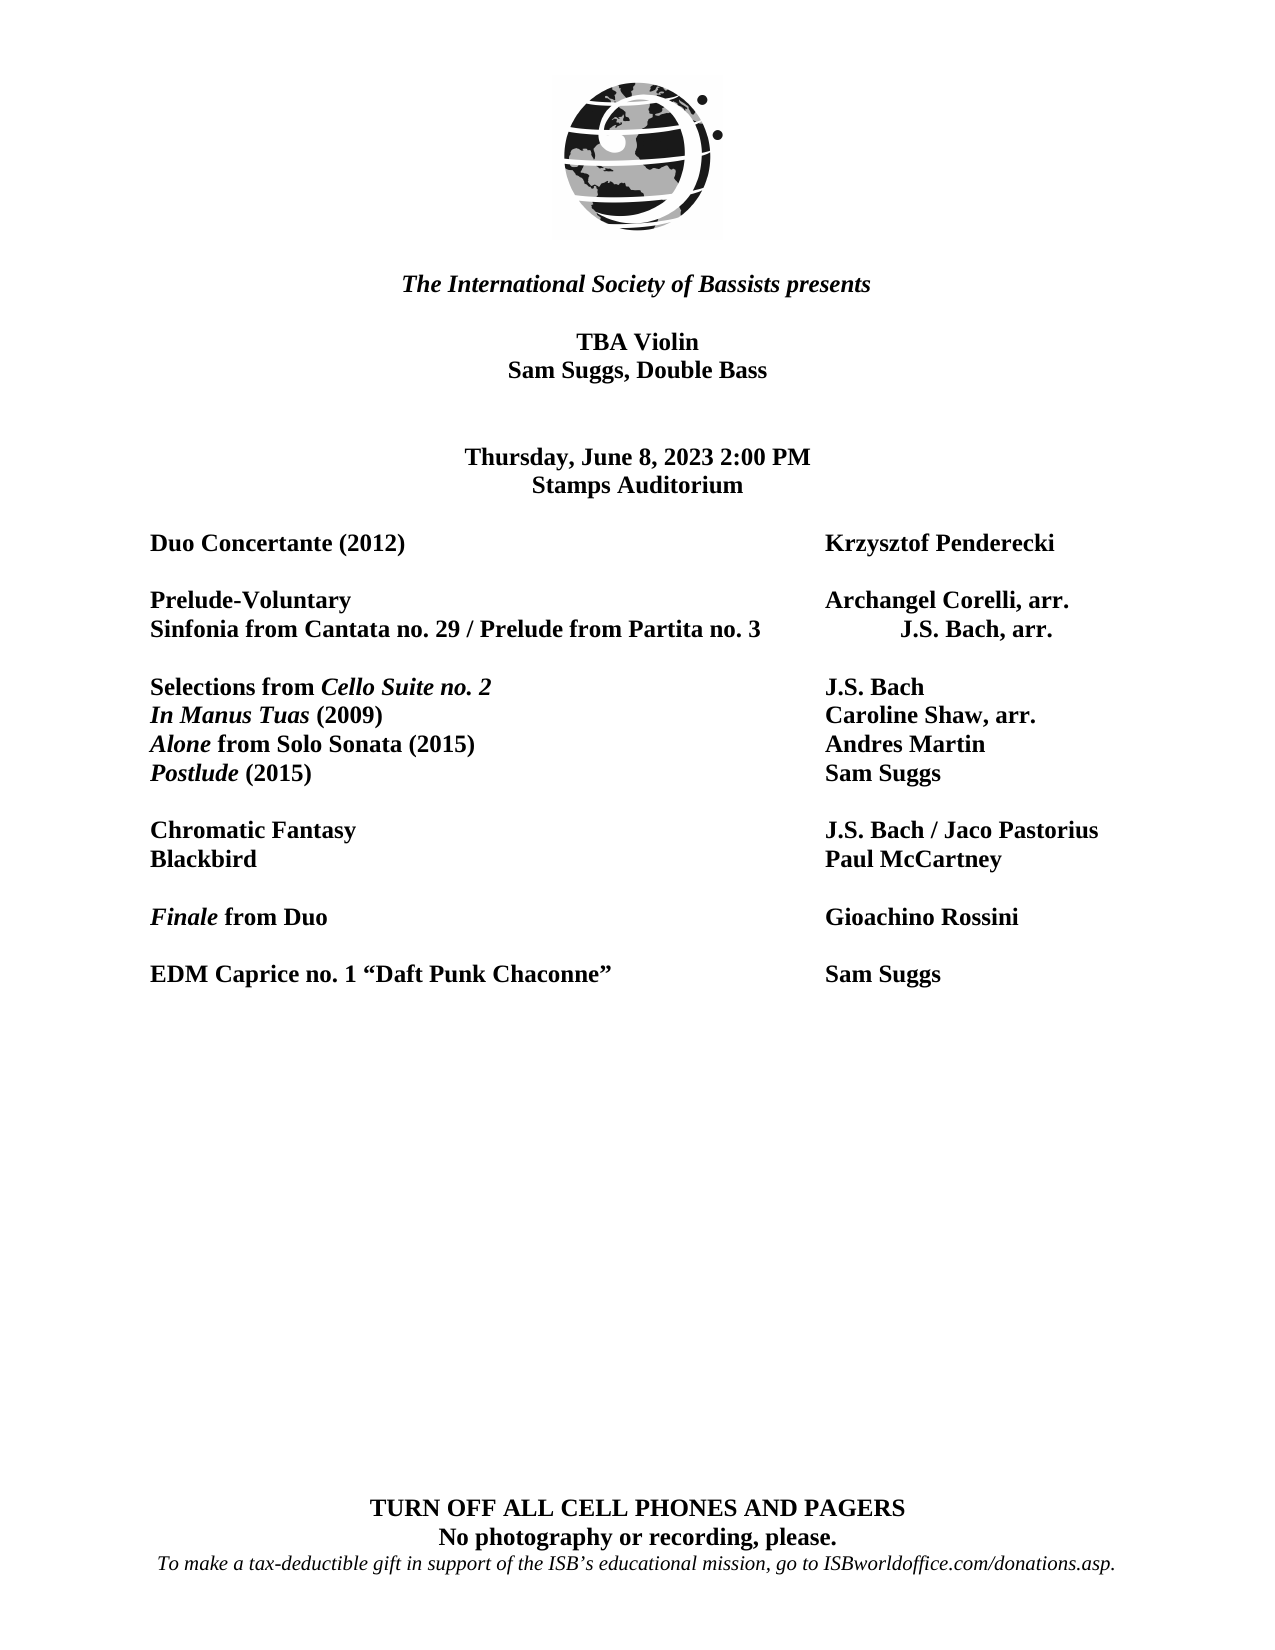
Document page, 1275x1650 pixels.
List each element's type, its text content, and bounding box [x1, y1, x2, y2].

text Stamps Auditorium [150, 470, 1125, 499]
text Prelude-Voluntary Archangel Corelli, arr. [150, 585, 1125, 614]
text Blackbird Paul McCartney [150, 844, 1125, 873]
text Thursday, June 8, 2023 2:00 PM [150, 442, 1125, 470]
picture [552, 75, 723, 240]
text Chromatic Fantasy J.S. Bach / Jaco Pastorius [150, 815, 1125, 844]
text Finale from Duo Gioachino Rossini [150, 902, 1125, 930]
text Selections from Cello Suite no. 2 J.S. Bach [150, 672, 1125, 700]
text Alone from Solo Sonata (2015) Andres Martin [150, 729, 1125, 758]
text Duo Concertante (2012) Krzysztof Penderecki [150, 528, 1125, 557]
text Sinfonia from Cantata no. 29 / Prelude from Partita no. 3 J.S. Bach, arr. [150, 614, 1125, 643]
text Postlude (2015) Sam Suggs [150, 758, 1125, 787]
text TBA Violin [150, 327, 1125, 355]
text Sam Suggs, Double Bass [150, 355, 1125, 384]
text EDM Caprice no. 1 “Daft Punk Chaconne” Sam Suggs [150, 959, 1125, 988]
text In Manus Tuas (2009) Caroline Shaw, arr. [150, 700, 1125, 729]
